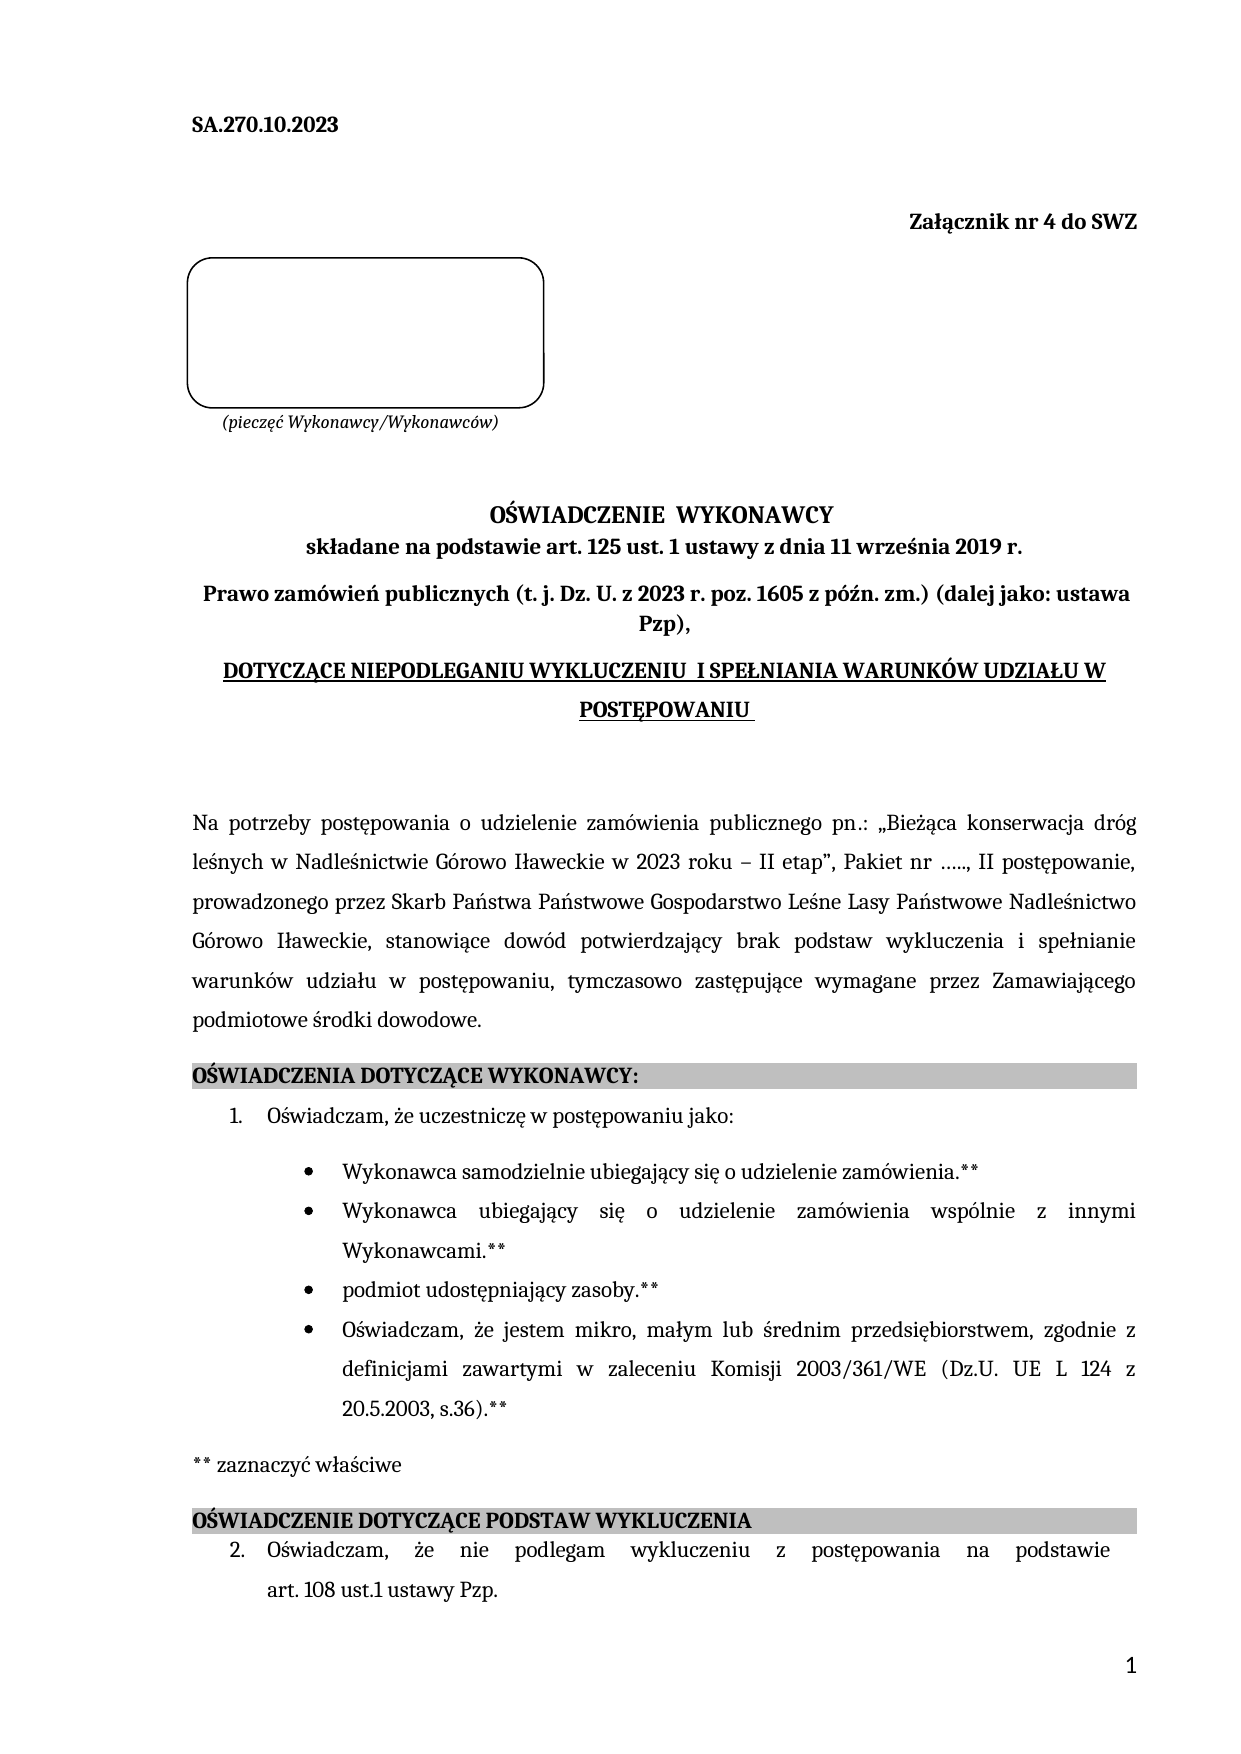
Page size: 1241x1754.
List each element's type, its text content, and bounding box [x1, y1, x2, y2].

text OŚWIADCZENIE DOTYCZĄCE PODSTAW WYKLUCZENIA [192, 1508, 1137, 1534]
list Wykonawca ubiegający się o udzielenie zamówienia wspólnie z innymi Wykonawcami.** [304, 1198, 1137, 1264]
text OŚWIADCZENIA DOTYCZĄCE WYKONAWCY: [192, 1063, 1137, 1089]
text (pieczęć Wykonawcy/Wykonawców) [192, 412, 1137, 434]
text Na potrzeby postępowania o udzielenie zamówienia publicznego pn.: „Bieżąca konserwacja dróg leśnych w Nadleśnictwie Górowo Iławeckie w 2023 roku – II etap”, Pakiet nr ….., II postępowanie, prowadzonego przez Skarb Państwa Państwowe Gospodarstwo Leśne Lasy Państwowe Nadleśnictwo Górowo Iławeckie, stanowiące dowód potwierdzający brak podstaw wykluczenia i spełnianie warunków udziału w postępowaniu, tymczasowo zastępujące wymagane przez Zamawiającego podmiotowe środki dowodowe. [192, 809, 1137, 1033]
list podmiot udostępniający zasoby.** [304, 1277, 1137, 1303]
text SA.270.10.2023 [192, 112, 1137, 138]
list Oświadczam, że nie podlegam wykluczeniu z postępowania na podstawie art. 108 ust.1 ustawy Pzp. [229, 1537, 1137, 1603]
text ** zaznaczyć właściwe [192, 1452, 1137, 1478]
text OŚWIADCZENIE WYKONAWCY składane na podstawie art. 125 ust. 1 ustawy z dnia 11 września 2019 r. [192, 501, 1137, 560]
list Oświadczam, że jestem mikro, małym lub średnim przedsiębiorstwem, zgodnie z definicjami zawartymi w zaleceniu Komisji 2003/361/WE (Dz.U. UE L 124 z 20.5.2003, s.36).** [304, 1317, 1137, 1422]
text DOTYCZĄCE NIEPODLEGANIU WYKLUCZENIU I SPEŁNIANIA WARUNKÓW UDZIAŁU W POSTĘPOWANIU [192, 658, 1137, 724]
list Oświadczam, że uczestniczę w postępowaniu jako: [229, 1103, 1137, 1129]
list Wykonawca samodzielnie ubiegający się o udzielenie zamówienia.** [304, 1159, 1137, 1185]
text Załącznik nr 4 do SWZ [192, 209, 1137, 235]
text Prawo zamówień publicznych (t. j. Dz. U. z 2023 r. poz. 1605 z późn. zm.) (dalej jako: ustawa Pzp), [192, 581, 1137, 637]
